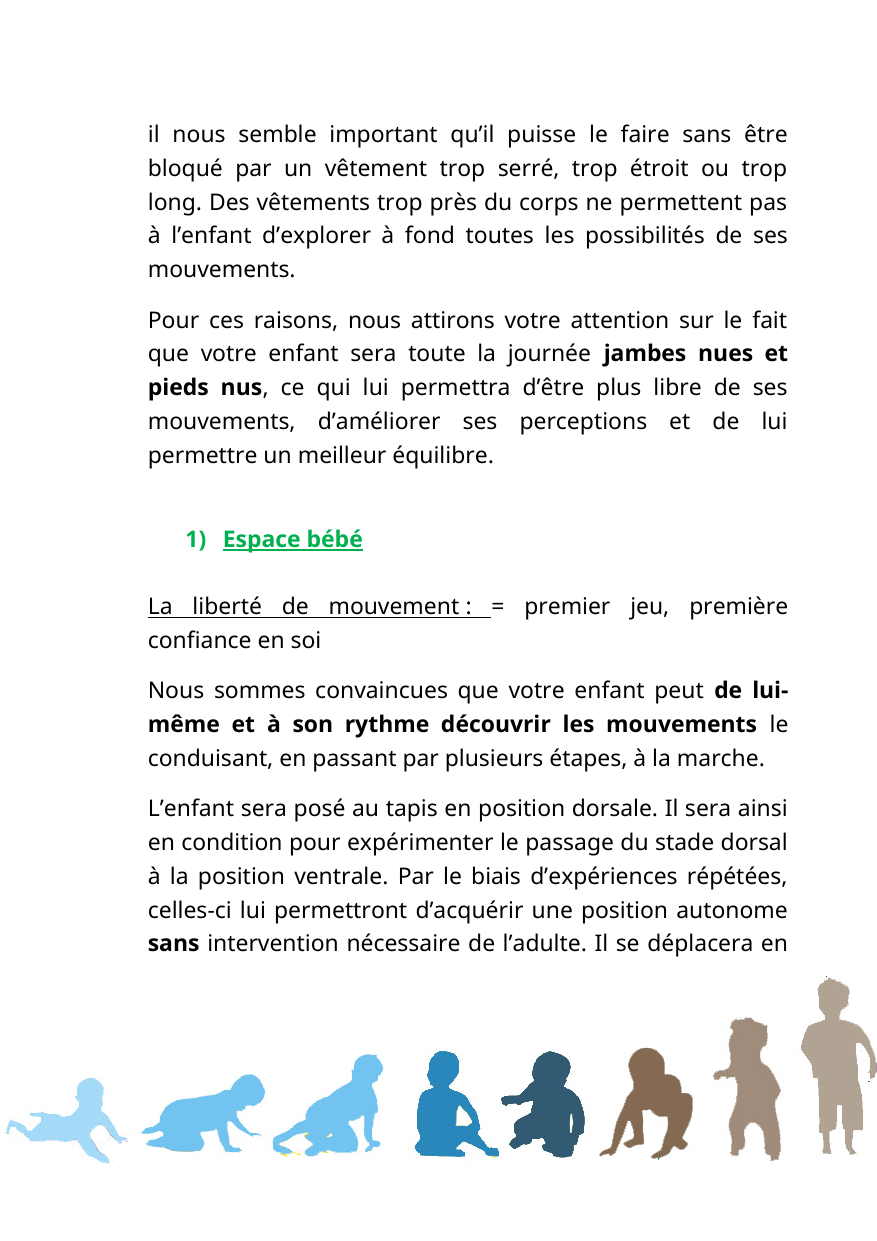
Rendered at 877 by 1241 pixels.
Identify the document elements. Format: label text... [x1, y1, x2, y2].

text La liberté de mouvement : = premier jeu, première confiance en soi [148, 303, 788, 368]
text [148, 118, 788, 183]
picture [0, 974, 877, 1179]
text L’enfant sera posé au tapis en position dorsale. Il sera ainsi en condition pour expérimenter le passage du stade dorsal à la position ventrale. Par le biais d’expériences répétées, celles-ci lui permettront d’acquérir une position autonome sans intervention nécessaire de l’adulte. Il se déplacera en roulant, rampant, en position assise, à quatre pattes. Ces expériences élargiront son champ d’investigation aux « essais erreurs » puis à la réussite. Dans le même temps, dans une posture que l’enfant a prise lui-même, donc dans laquelle il n’a pas de problème d’équilibre. [148, 506, 788, 841]
list Espace bébé [185, 236, 788, 267]
text Nous sommes convaincues que votre enfant peut de lui-même et à son rythme découvrir les mouvements le conduisant, en passant par plusieurs étapes, à la marche. [148, 388, 788, 486]
